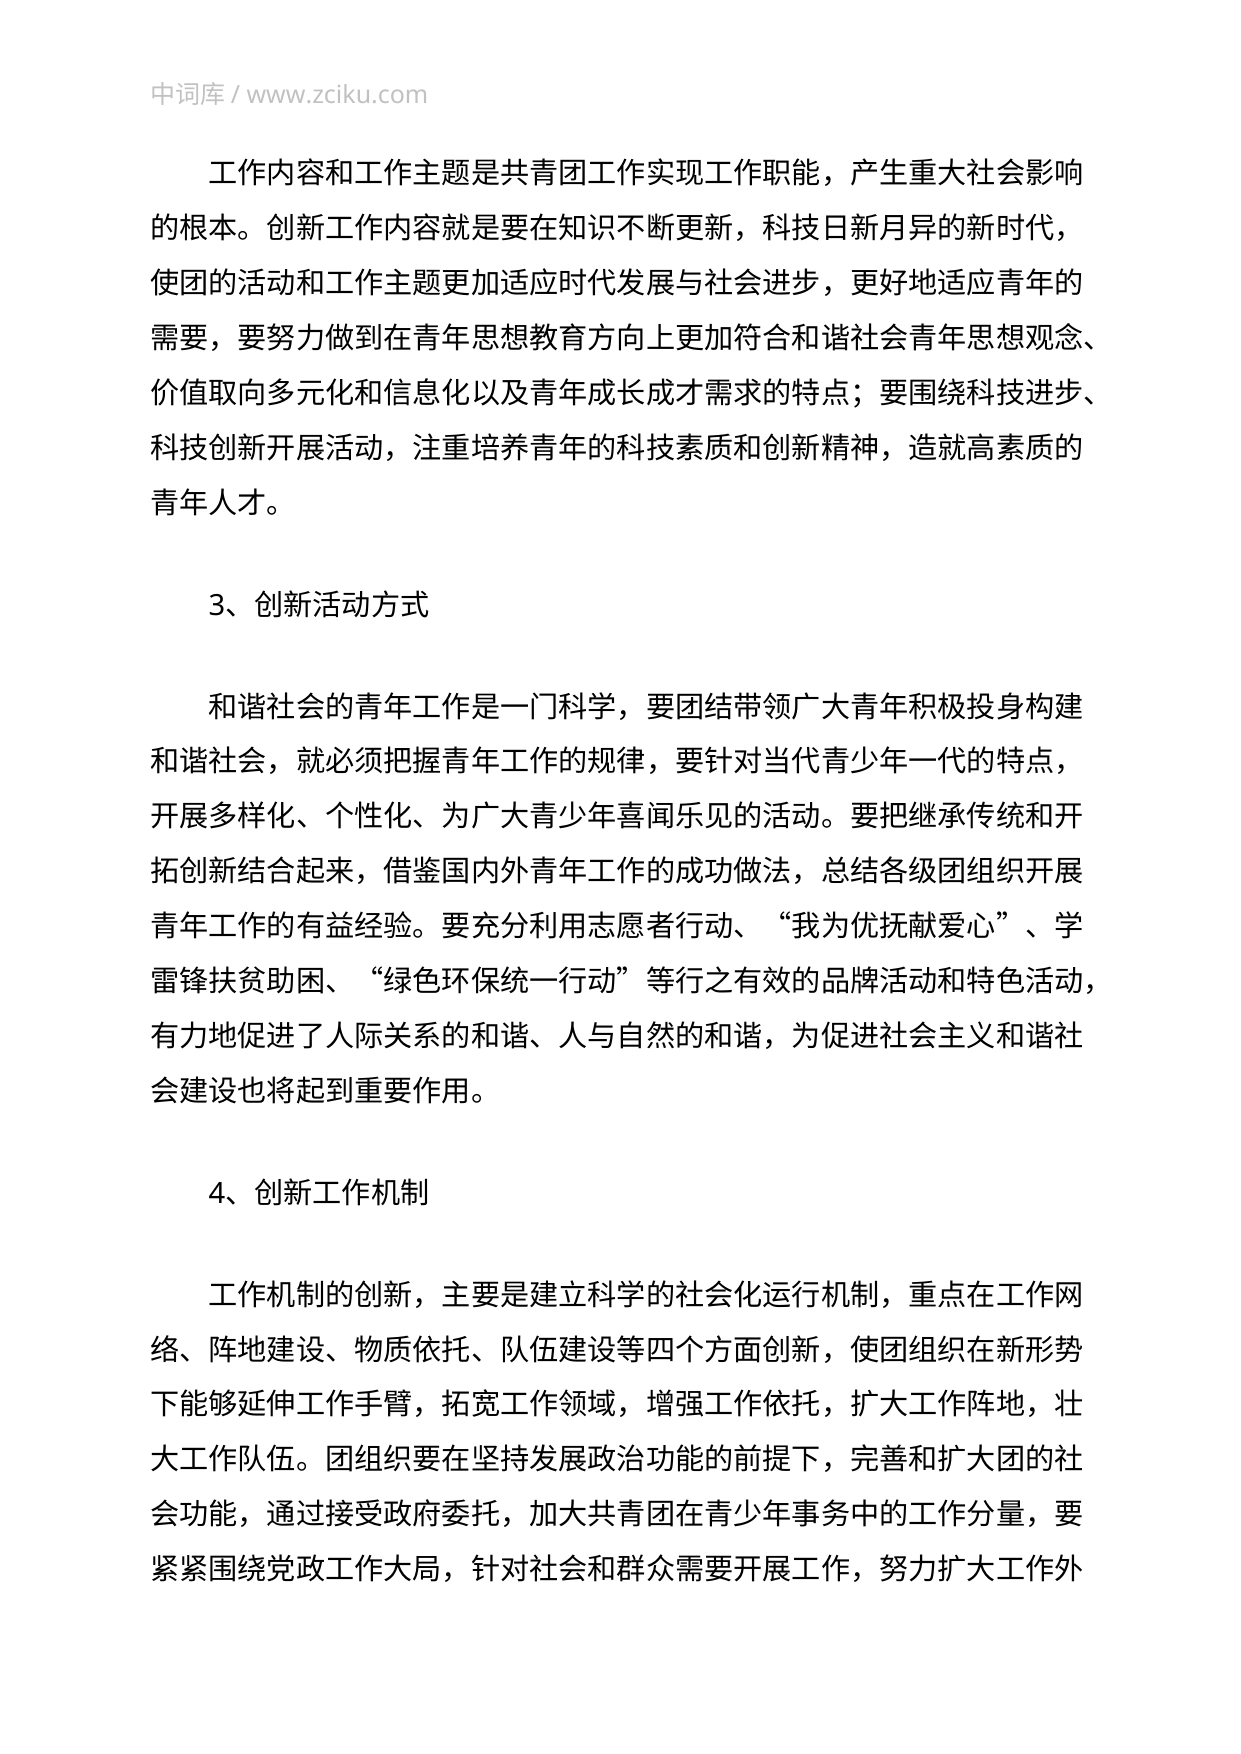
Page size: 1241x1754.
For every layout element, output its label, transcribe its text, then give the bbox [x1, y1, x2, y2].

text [150, 1271, 1090, 1588]
text 4、创新工作机制 [150, 1169, 1090, 1212]
text 工作内容和工作主题是共青团工作实现工作职能，产生重大社会影响的根本。创新工作内容就是要在知识不断更新，科技日新月异的新时代，使团的活动和工作主题更加适应时代发展与社会进步，更好地适应青年的需要，要努力做到在青年思想教育方向上更加符合和谐社会青年思想观念、价值取向多元化和信息化以及青年成长成才需求的特点；要围绕科技进步、科技创新开展活动，注重培养青年的科技素质和创新精神，造就高素质的青年人才。 [150, 150, 1090, 522]
text 和谐社会的青年工作是一门科学，要团结带领广大青年积极投身构建和谐社会，就必须把握青年工作的规律，要针对当代青少年一代的特点，开展多样化、个性化、为广大青少年喜闻乐见的活动。要把继承传统和开拓创新结合起来，借鉴国内外青年工作的成功做法，总结各级团组织开展青年工作的有益经验。要充分利用志愿者行动、“我为优抚献爱心”、学雷锋扶贫助困、“绿色环保统一行动”等行之有效的品牌活动和特色活动，有力地促进了人际关系的和谐、人与自然的和谐，为促进社会主义和谐社会建设也将起到重要作用。 [150, 683, 1090, 1110]
text 3、创新活动方式 [150, 581, 1090, 623]
